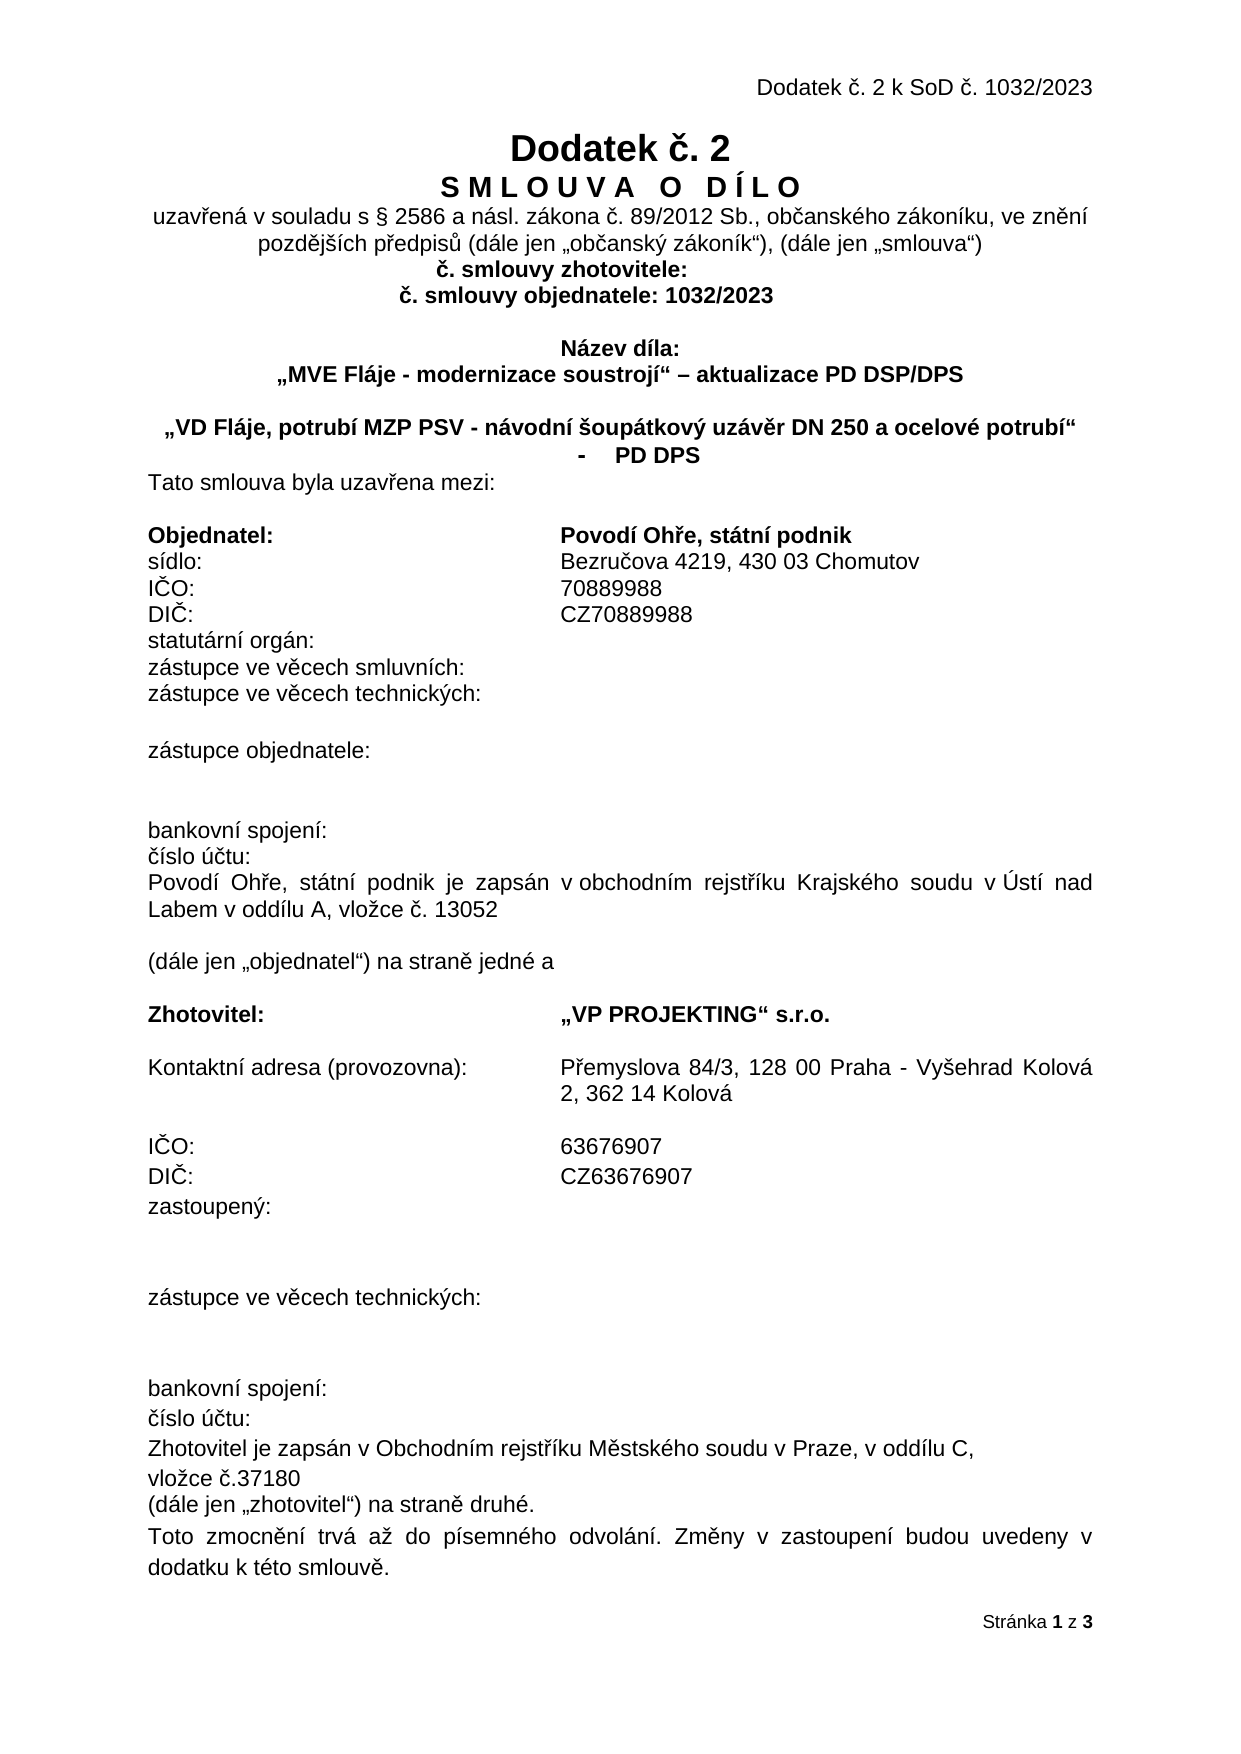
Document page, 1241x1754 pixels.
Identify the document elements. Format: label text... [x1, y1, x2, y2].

text DIČ: CZ63676907 [148, 1163, 1093, 1189]
text Zhotovitel je zapsán v Obchodním rejstříku Městského soudu v Praze, v oddílu C, [148, 1435, 1093, 1461]
text uzavřená v souladu s § 2586 a násl. zákona č. 89/2012 Sb., občanského zákoníku, ve znění pozdějších předpisů (dále jen „občanský zákoník“), (dále jen „smlouva“) [148, 203, 1093, 256]
text vložce č.37180 [148, 1465, 1093, 1491]
text zastoupený: [148, 1193, 1093, 1219]
text DIČ: CZ70889988 [148, 601, 1093, 627]
text Dodatek č. 2 [148, 126, 1093, 169]
text číslo účtu: [148, 1405, 1093, 1431]
text (dále jen „objednatel“) na straně jedné a [148, 948, 1093, 975]
text zástupce ve věcech technických: [148, 1284, 1093, 1310]
text „VD Fláje, potrubí MZP PSV - návodní šoupátkový uzávěr DN 250 a ocelové potrubí“ [148, 414, 1093, 440]
text IČO: 63676907 [148, 1133, 1093, 1159]
text bankovní spojení: [148, 817, 1093, 843]
text Objednatel: Povodí Ohře, státní podnik [148, 522, 1093, 548]
text Tato smlouva byla uzavřena mezi: [148, 469, 1093, 495]
text „MVE Fláje - modernizace soustrojí“ – aktualizace PD DSP/DPS [148, 361, 1093, 388]
text sídlo: Bezručova 4219, 430 03 Chomutov [148, 548, 1093, 574]
text Kontaktní adresa (provozovna): Přemyslova 84/3, 128 00 Praha - Vyšehrad Kolová 2, 362 14 Kolová [148, 1054, 1093, 1106]
text S M L O U V A O D Í L O [148, 169, 1093, 203]
text Zhotovitel: „VP PROJEKTING“ s.r.o. [148, 1001, 1093, 1027]
text Toto zmocnění trvá až do písemného odvolání. Změny v zastoupení budou uvedeny v dodatku k této smlouvě. [148, 1518, 1093, 1580]
text IČO: 70889988 [148, 574, 1093, 601]
text zástupce ve věcech smluvních: [148, 653, 1093, 680]
text zástupce ve věcech technických: [148, 680, 1093, 706]
text Název díla: [148, 335, 1093, 361]
text zástupce objednatele: [148, 733, 1093, 764]
text bankovní spojení: [148, 1374, 1093, 1401]
text Povodí Ohře, státní podnik je zapsán v obchodním rejstříku Krajského soudu v Ústí nad Labem v oddílu A, vložce č. 13052 [148, 869, 1093, 922]
text č. smlouvy zhotovitele: [148, 256, 1093, 282]
list PD DPS [185, 440, 1093, 469]
text statutární orgán: [148, 627, 1093, 653]
text číslo účtu: [148, 843, 1093, 869]
text č. smlouvy objednatele: 1032/2023 [148, 282, 1093, 308]
text (dále jen „zhotovitel“) na straně druhé. [148, 1491, 1093, 1518]
